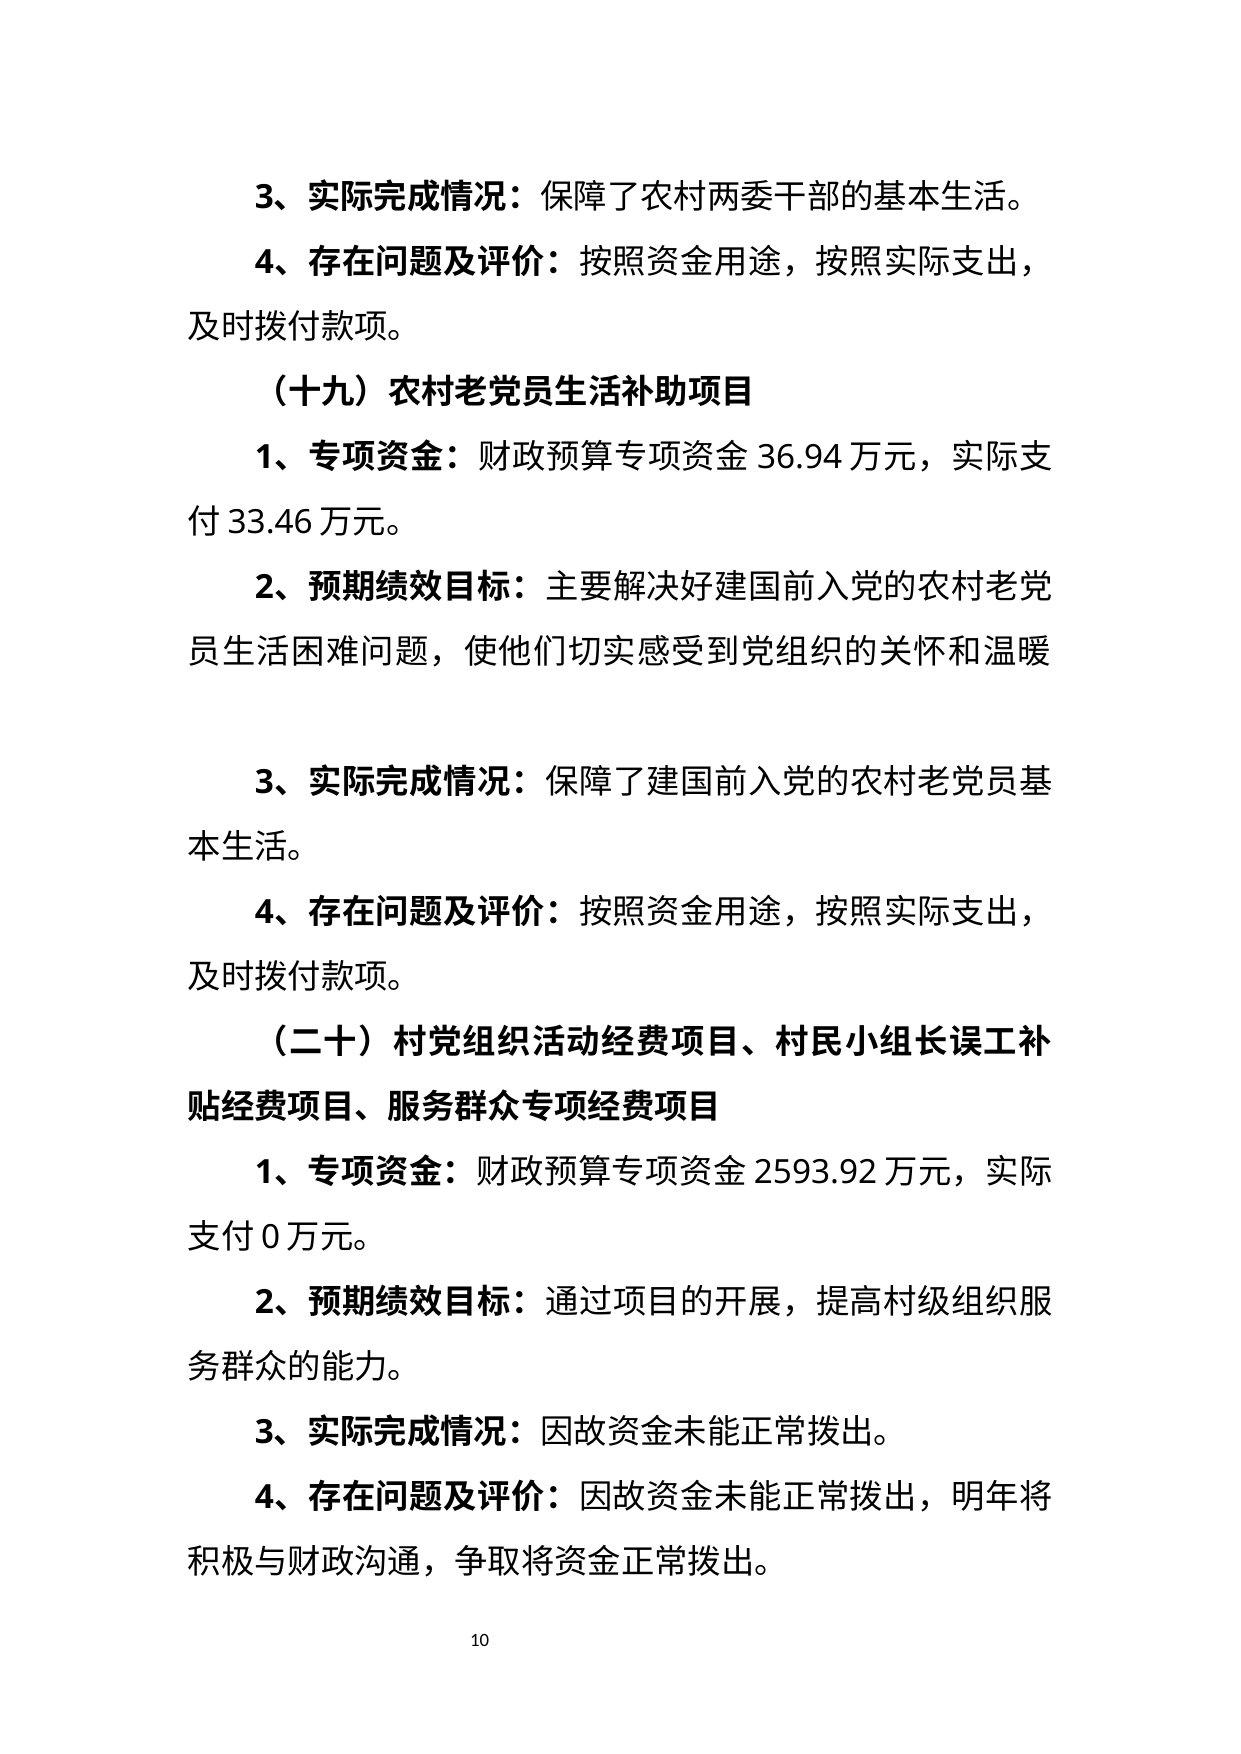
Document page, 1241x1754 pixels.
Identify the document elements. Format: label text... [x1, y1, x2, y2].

text 4、存在问题及评价：因故资金未能正常拨出，明年将积极与财政沟通，争取将资金正常拨出。 [187, 1462, 1053, 1592]
text 3、实际完成情况：保障了农村两委干部的基本生活。 [187, 162, 1053, 227]
text 2、预期绩效目标：主要解决好建国前入党的农村老党员生活困难问题，使他们切实感受到党组织的关怀和温暖。 [187, 552, 1053, 747]
text 1、专项资金：财政预算专项资金36.94万元，实际支付33.46万元。 [187, 422, 1053, 552]
text （十九）农村老党员生活补助项目 [187, 357, 1053, 422]
text 1、专项资金：财政预算专项资金2593.92万元，实际支付0万元。 [187, 1137, 1053, 1267]
text 3、实际完成情况：保障了建国前入党的农村老党员基本生活。 [187, 747, 1053, 877]
text 2、预期绩效目标：通过项目的开展，提高村级组织服务群众的能力。 [187, 1267, 1053, 1397]
text 3、实际完成情况：因故资金未能正常拨出。 [187, 1397, 1053, 1462]
text 4、存在问题及评价：按照资金用途，按照实际支出，及时拨付款项。 [187, 227, 1053, 357]
text （二十）村党组织活动经费项目、村民小组长误工补贴经费项目、服务群众专项经费项目 [187, 1007, 1053, 1137]
text 4、存在问题及评价：按照资金用途，按照实际支出，及时拨付款项。 [187, 877, 1053, 1007]
